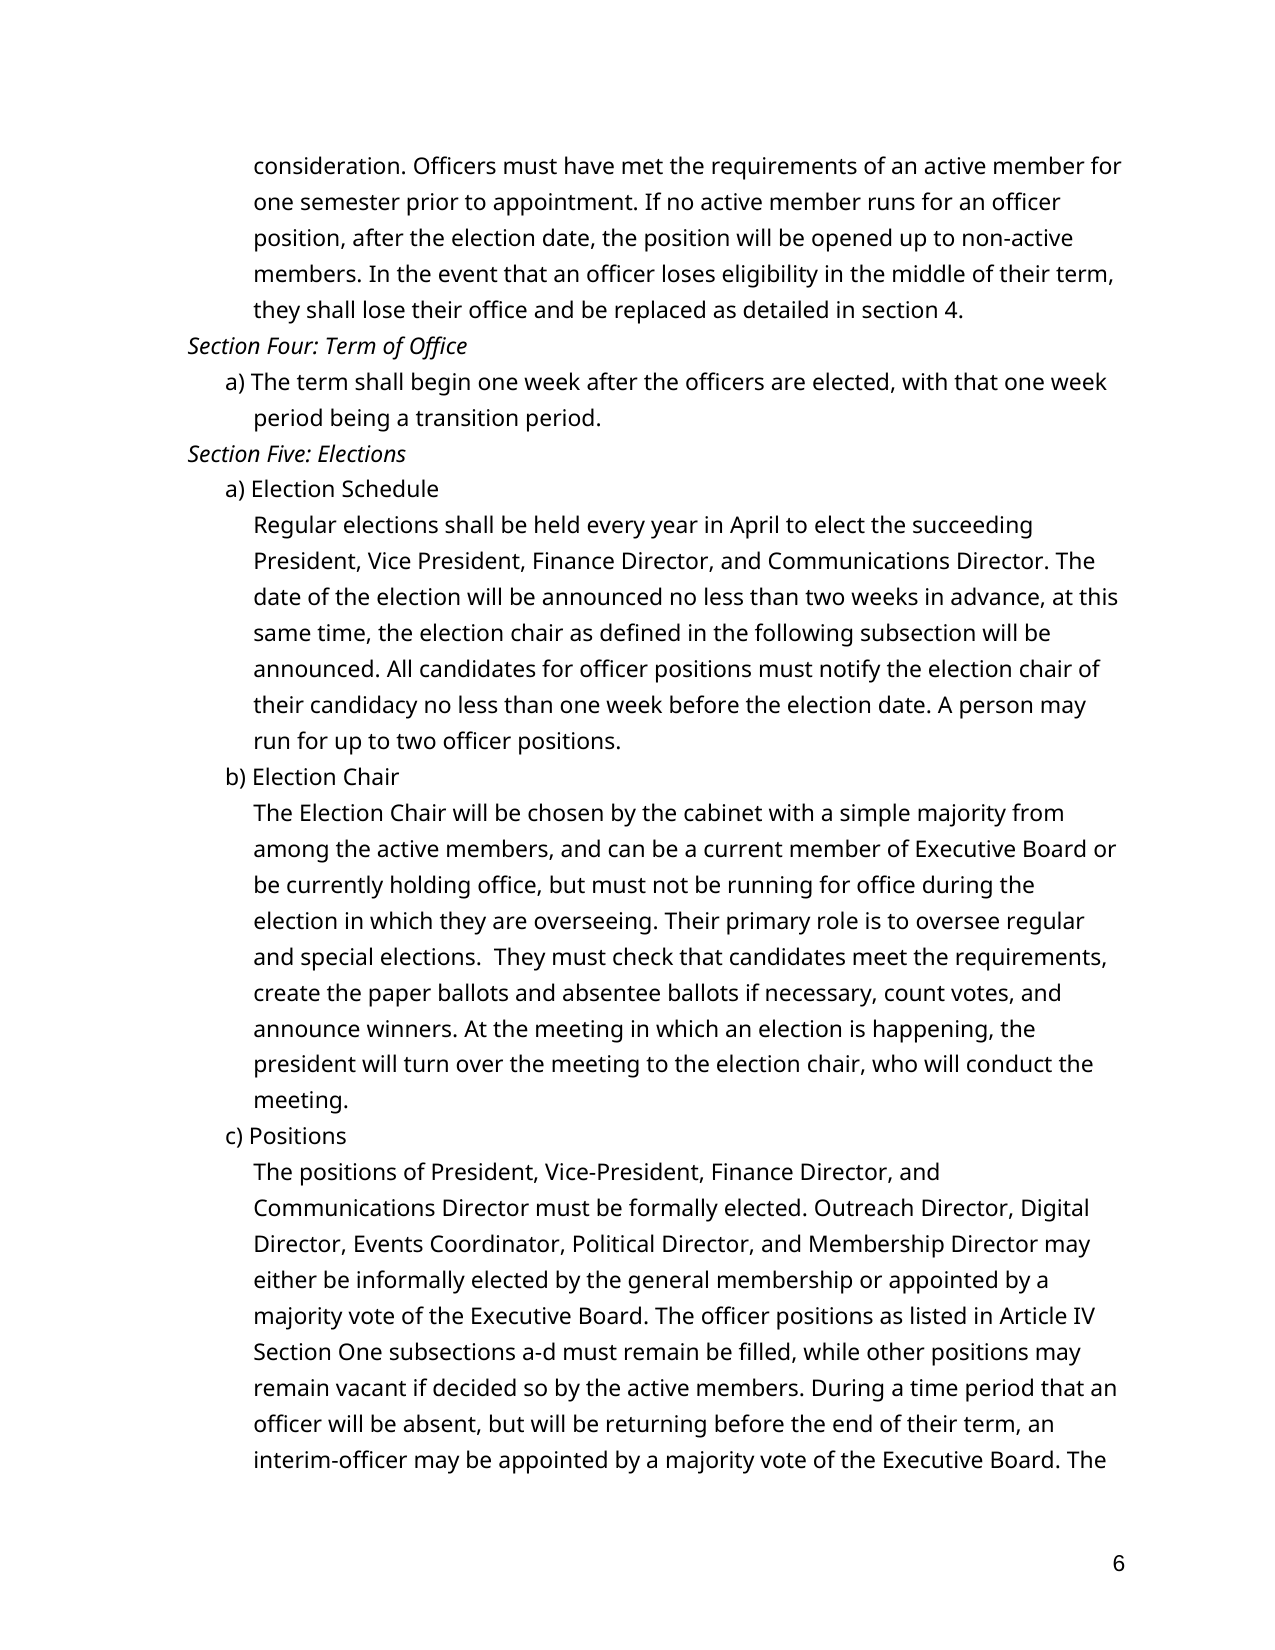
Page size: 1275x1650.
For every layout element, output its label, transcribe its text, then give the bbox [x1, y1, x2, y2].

text Regular elections shall be held every year in April to elect the succeeding President, Vice President, Finance Director, and Communications Director. The date of the election will be announced no less than two weeks in advance, at this same time, the election chair as defined in the following subsection will be announced. All candidates for officer positions must notify the election chair of their candidacy no less than one week before the election date. A person may run for up to two officer positions. [253, 509, 1125, 756]
text Section Four: Term of Office [187, 330, 1125, 361]
text c) Positions [225, 1120, 1125, 1152]
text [253, 1156, 1125, 1475]
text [253, 150, 1125, 325]
text a) Election Schedule [225, 473, 1125, 505]
text Section Five: Elections [187, 437, 1125, 469]
text b) Election Chair [225, 761, 1125, 792]
text The Election Chair will be chosen by the cabinet with a simple majority from among the active members, and can be a current member of Executive Board or be currently holding office, but must not be running for office during the election in which they are overseeing. Their primary role is to oversee regular and special elections. They must check that candidates meet the requirements, create the paper ballots and absentee ballots if necessary, count votes, and announce winners. At the meeting in which an election is happening, the president will turn over the meeting to the election chair, who will conduct the meeting. [253, 797, 1125, 1116]
text a) The term shall begin one week after the officers are elected, with that one week period being a transition period. [225, 366, 1125, 433]
